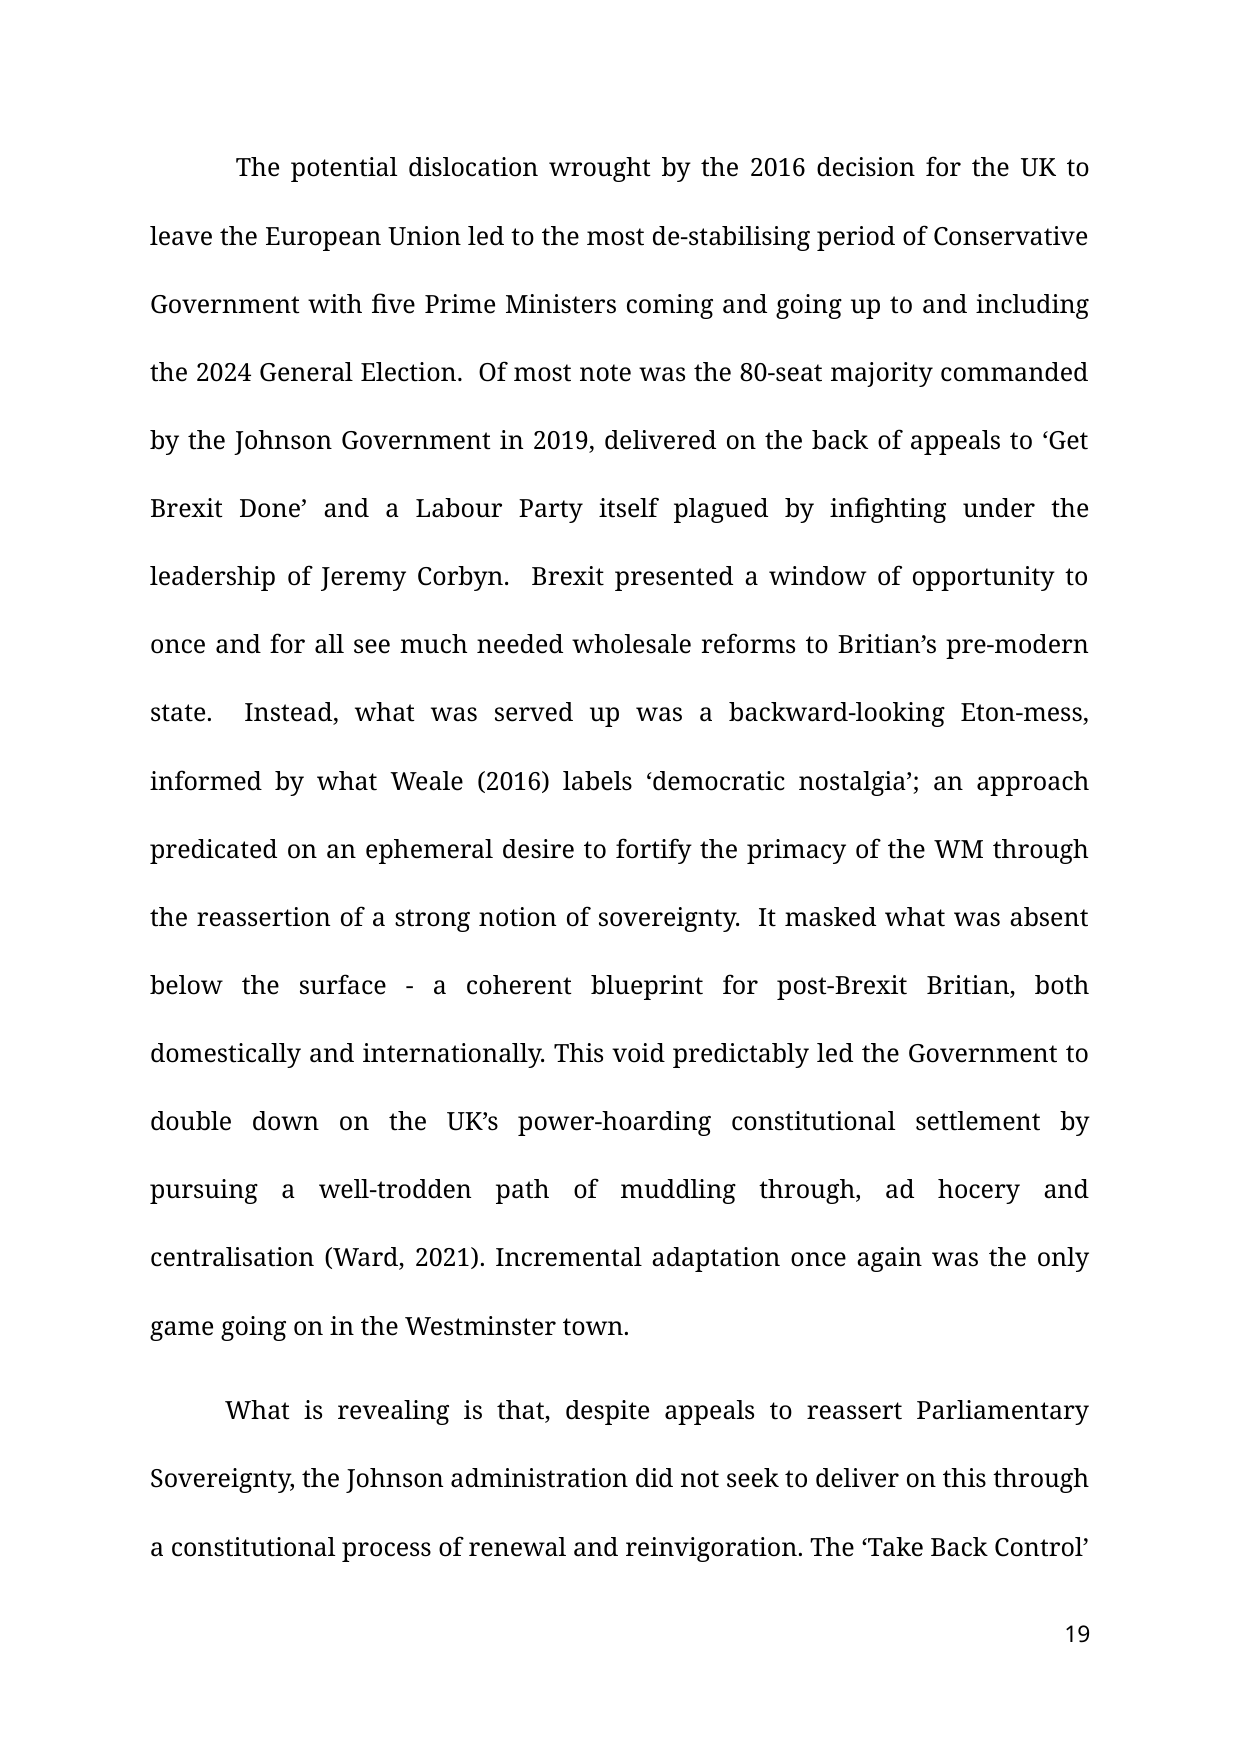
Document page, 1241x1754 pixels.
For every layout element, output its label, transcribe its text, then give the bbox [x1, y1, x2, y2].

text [150, 1393, 1090, 1563]
text The potential dislocation wrought by the 2016 decision for the UK to leave the European Union led to the most de-stabilising period of Conservative Government with five Prime Ministers coming and going up to and including the 2024 General Election. Of most note was the 80-seat majority commanded by the Johnson Government in 2019, delivered on the back of appeals to ‘Get Brexit Done’ and a Labour Party itself plagued by infighting under the leadership of Jeremy Corbyn. Brexit presented a window of opportunity to once and for all see much needed wholesale reforms to Britian’s pre-modern state. Instead, what was served up was a backward-looking Eton-mess, informed by what Weale (2016) labels ‘democratic nostalgia’; an approach predicated on an ephemeral desire to fortify the primacy of the WM through the reassertion of a strong notion of sovereignty. It masked what was absent below the surface - a coherent blueprint for post-Brexit Britian, both domestically and internationally. This void predictably led the Government to double down on the UK’s power-hoarding constitutional settlement by pursuing a well-trodden path of muddling through, ad hocery and centralisation (Ward, 2021). Incremental adaptation once again was the only game going on in the Westminster town. [150, 150, 1090, 1342]
